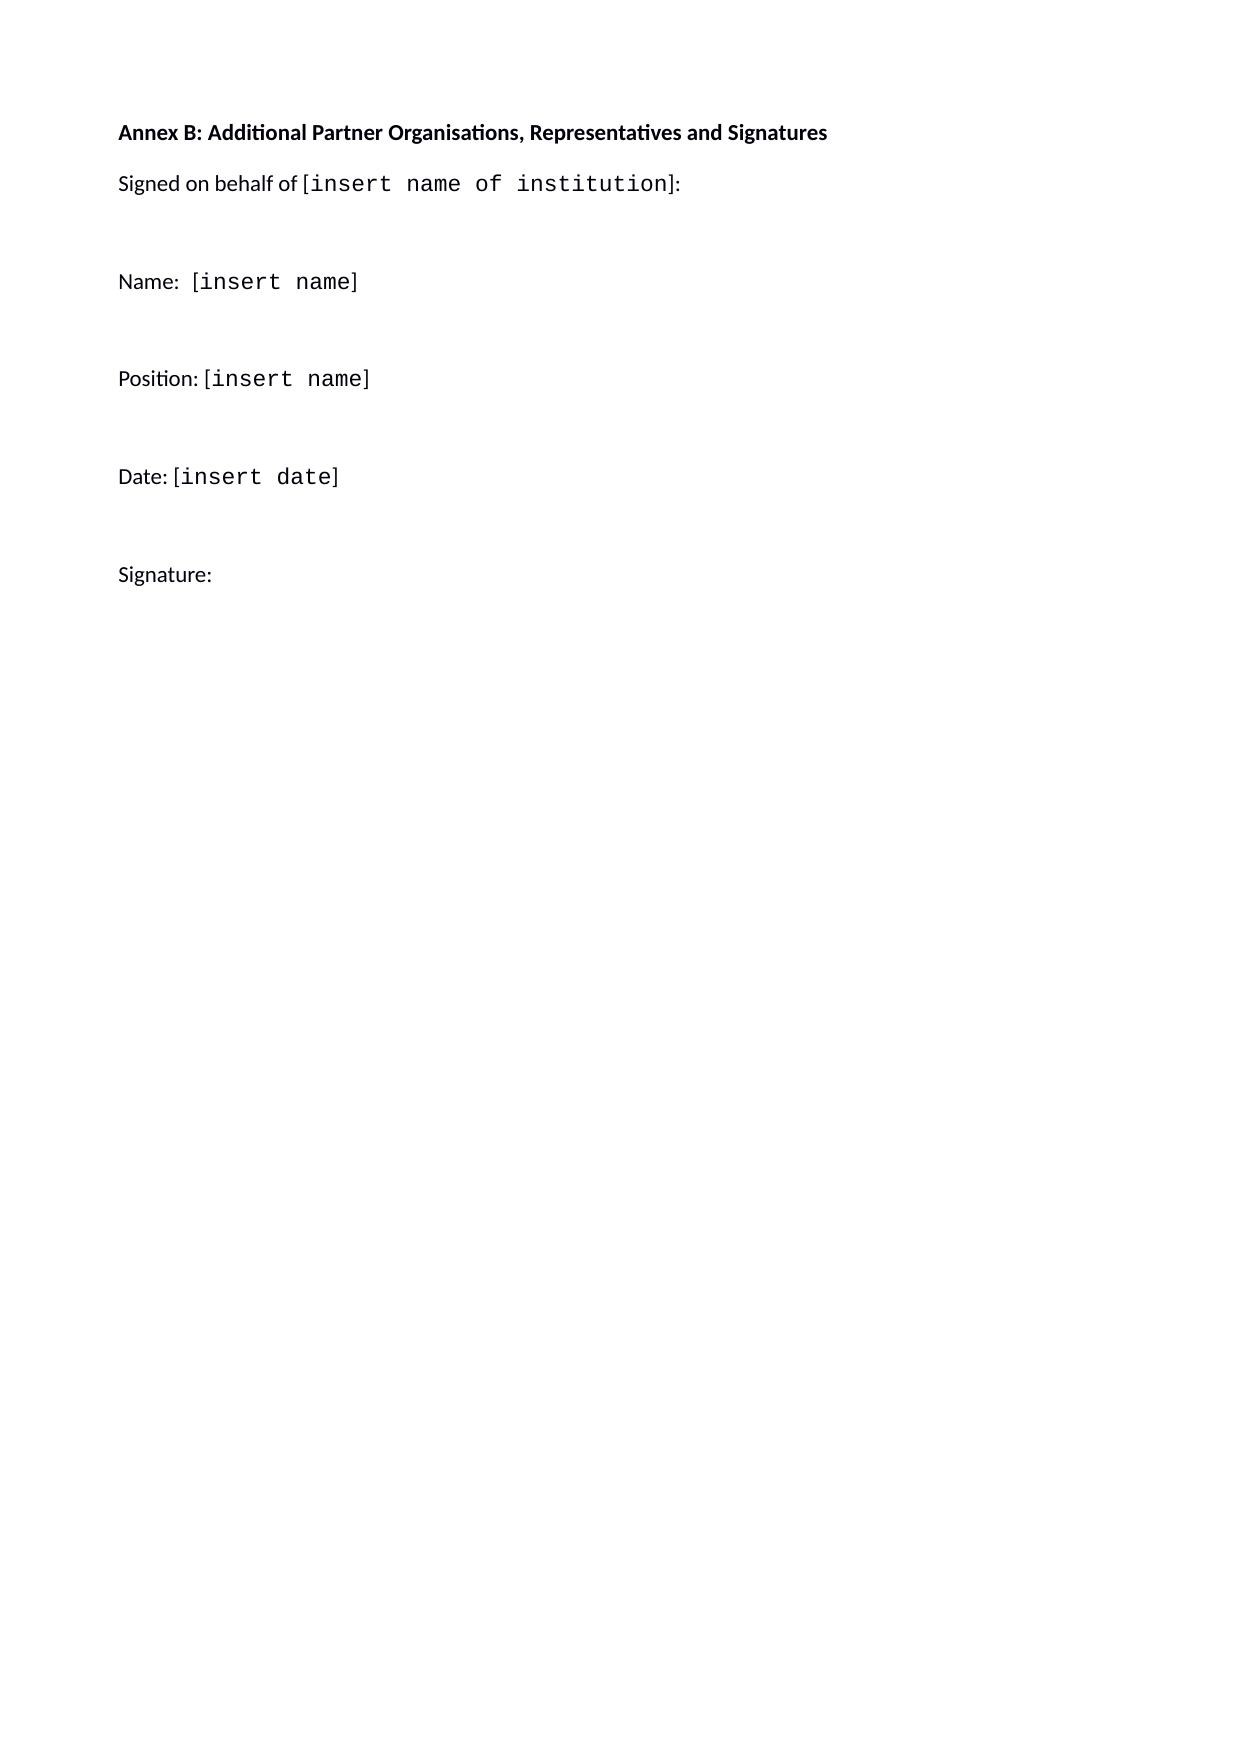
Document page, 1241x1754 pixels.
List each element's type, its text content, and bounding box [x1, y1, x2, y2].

text Date: [insert date] [118, 462, 1122, 491]
text Signature: [118, 560, 1122, 588]
text Signed on behalf of [insert name of institution]: [118, 169, 1122, 198]
text Position: [insert name] [118, 364, 1122, 394]
text Annex B: Additional Partner Organisations, Representatives and Signatures [118, 118, 1122, 146]
text Name: [insert name] [118, 267, 1122, 296]
